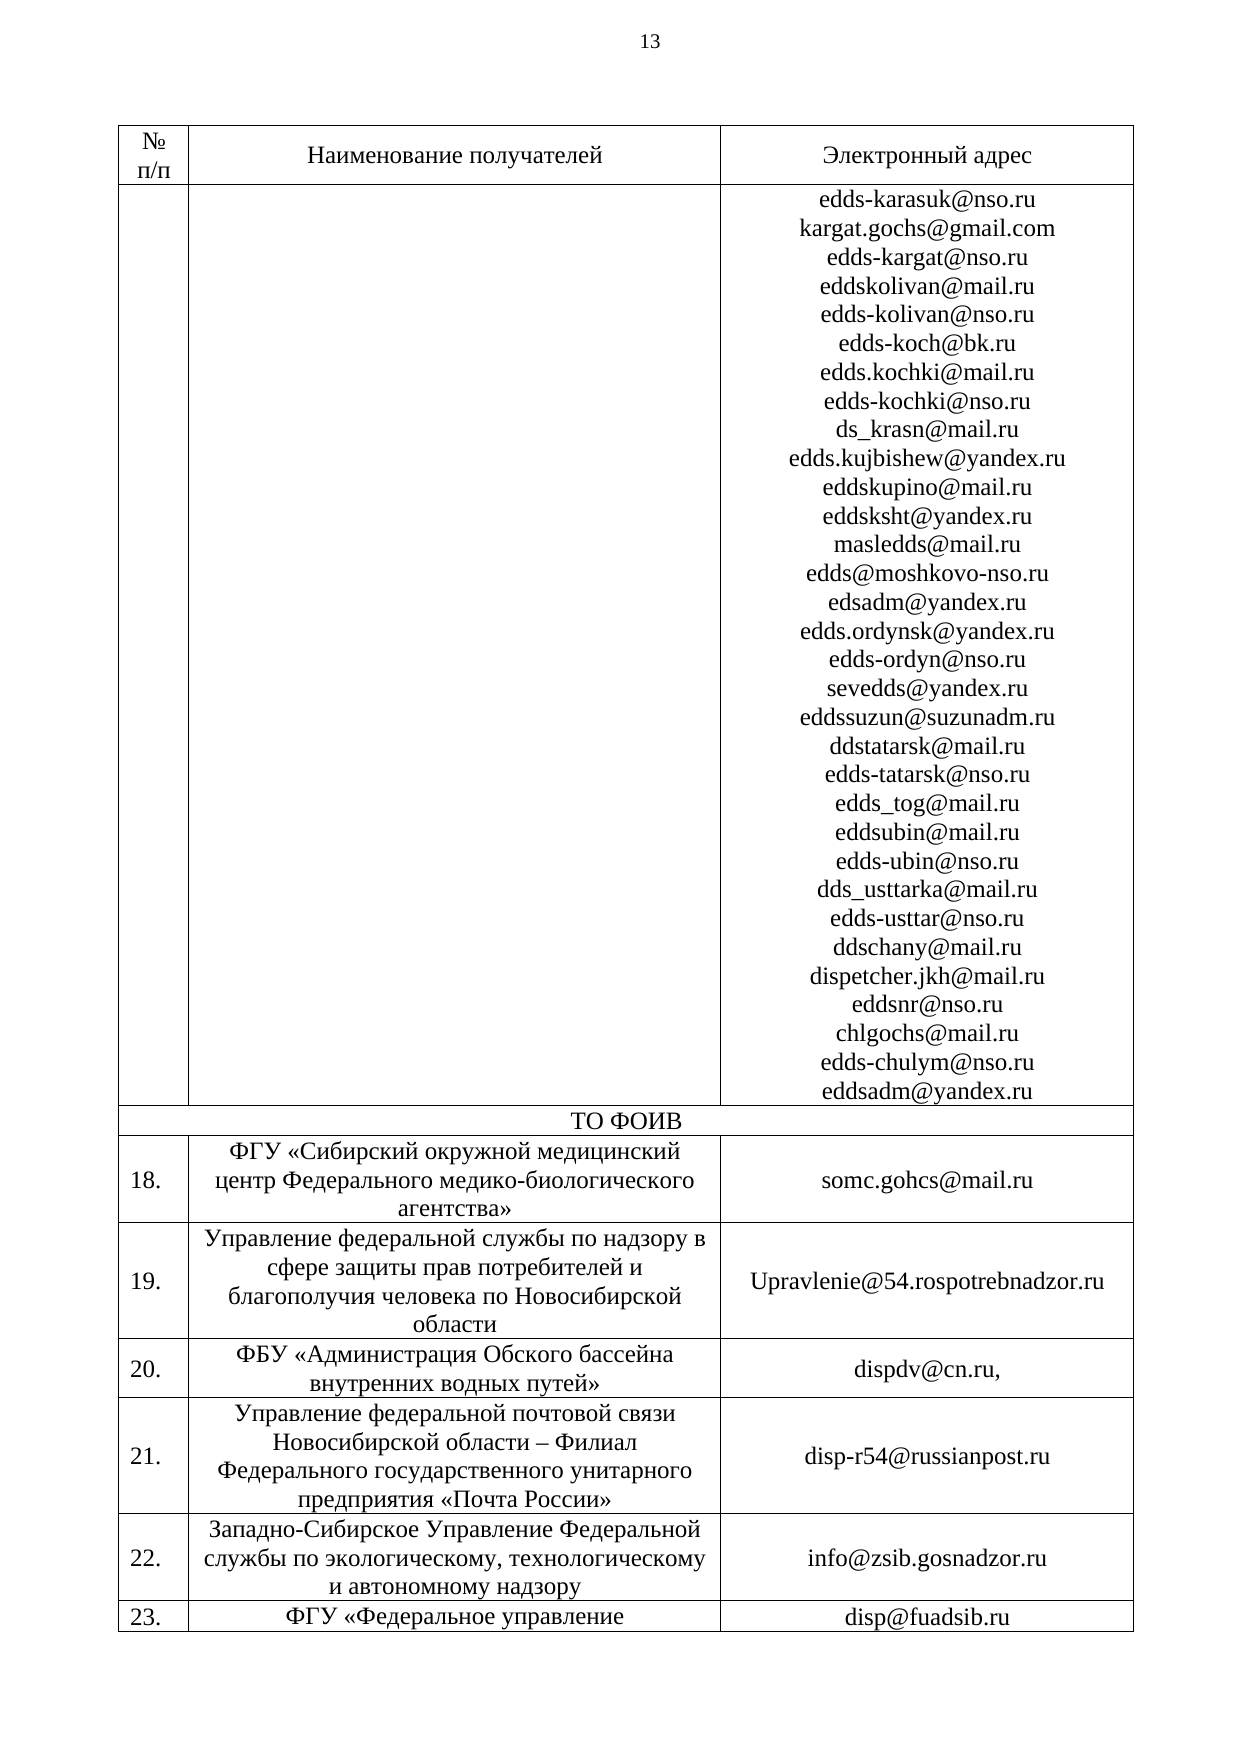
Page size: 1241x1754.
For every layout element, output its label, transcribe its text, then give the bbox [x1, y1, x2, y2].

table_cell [721, 185, 1133, 1104]
table_cell [119, 1398, 188, 1513]
table_cell Upravlenie@54.rospotrebnadzor.ru [721, 1223, 1133, 1338]
table_cell [119, 1339, 188, 1397]
table_header Наименование получателей [189, 126, 720, 183]
table_cell somc.gohcs@mail.ru [721, 1136, 1133, 1222]
table_cell [119, 1601, 188, 1631]
table_cell [119, 1223, 188, 1338]
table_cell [189, 185, 720, 1104]
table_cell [189, 1601, 720, 1631]
table_cell ТО ФОИВ [119, 1106, 1133, 1135]
table_cell ФГУ «Сибирский окружной медицинский центр Федерального медико-биологического агентства» [189, 1136, 720, 1222]
table_cell Западно-Сибирское Управление Федеральной службы по экологическому, технологическому и автономному надзору [189, 1514, 720, 1600]
table_cell disp-r54@russianpost.ru [721, 1398, 1133, 1513]
table_cell Управление федеральной службы по надзору в сфере защиты прав потребителей и благополучия человека по Новосибирской области [189, 1223, 720, 1338]
table_cell [119, 1514, 188, 1600]
table_cell dispdv@cn.ru, [721, 1339, 1133, 1397]
table_header № п/п [119, 126, 188, 183]
table_cell ФБУ «Администрация Обского бассейна внутренних водных путей» [189, 1339, 720, 1397]
table_cell [119, 1136, 188, 1222]
table_cell info@zsib.gosnadzor.ru [721, 1514, 1133, 1600]
table_cell Управление федеральной почтовой связи Новосибирской области – Филиал Федерального государственного унитарного предприятия «Почта России» [189, 1398, 720, 1513]
table_header Электронный адрес [721, 126, 1133, 183]
table_cell disp@fuadsib.ru [721, 1601, 1133, 1631]
table_cell [119, 185, 188, 1104]
